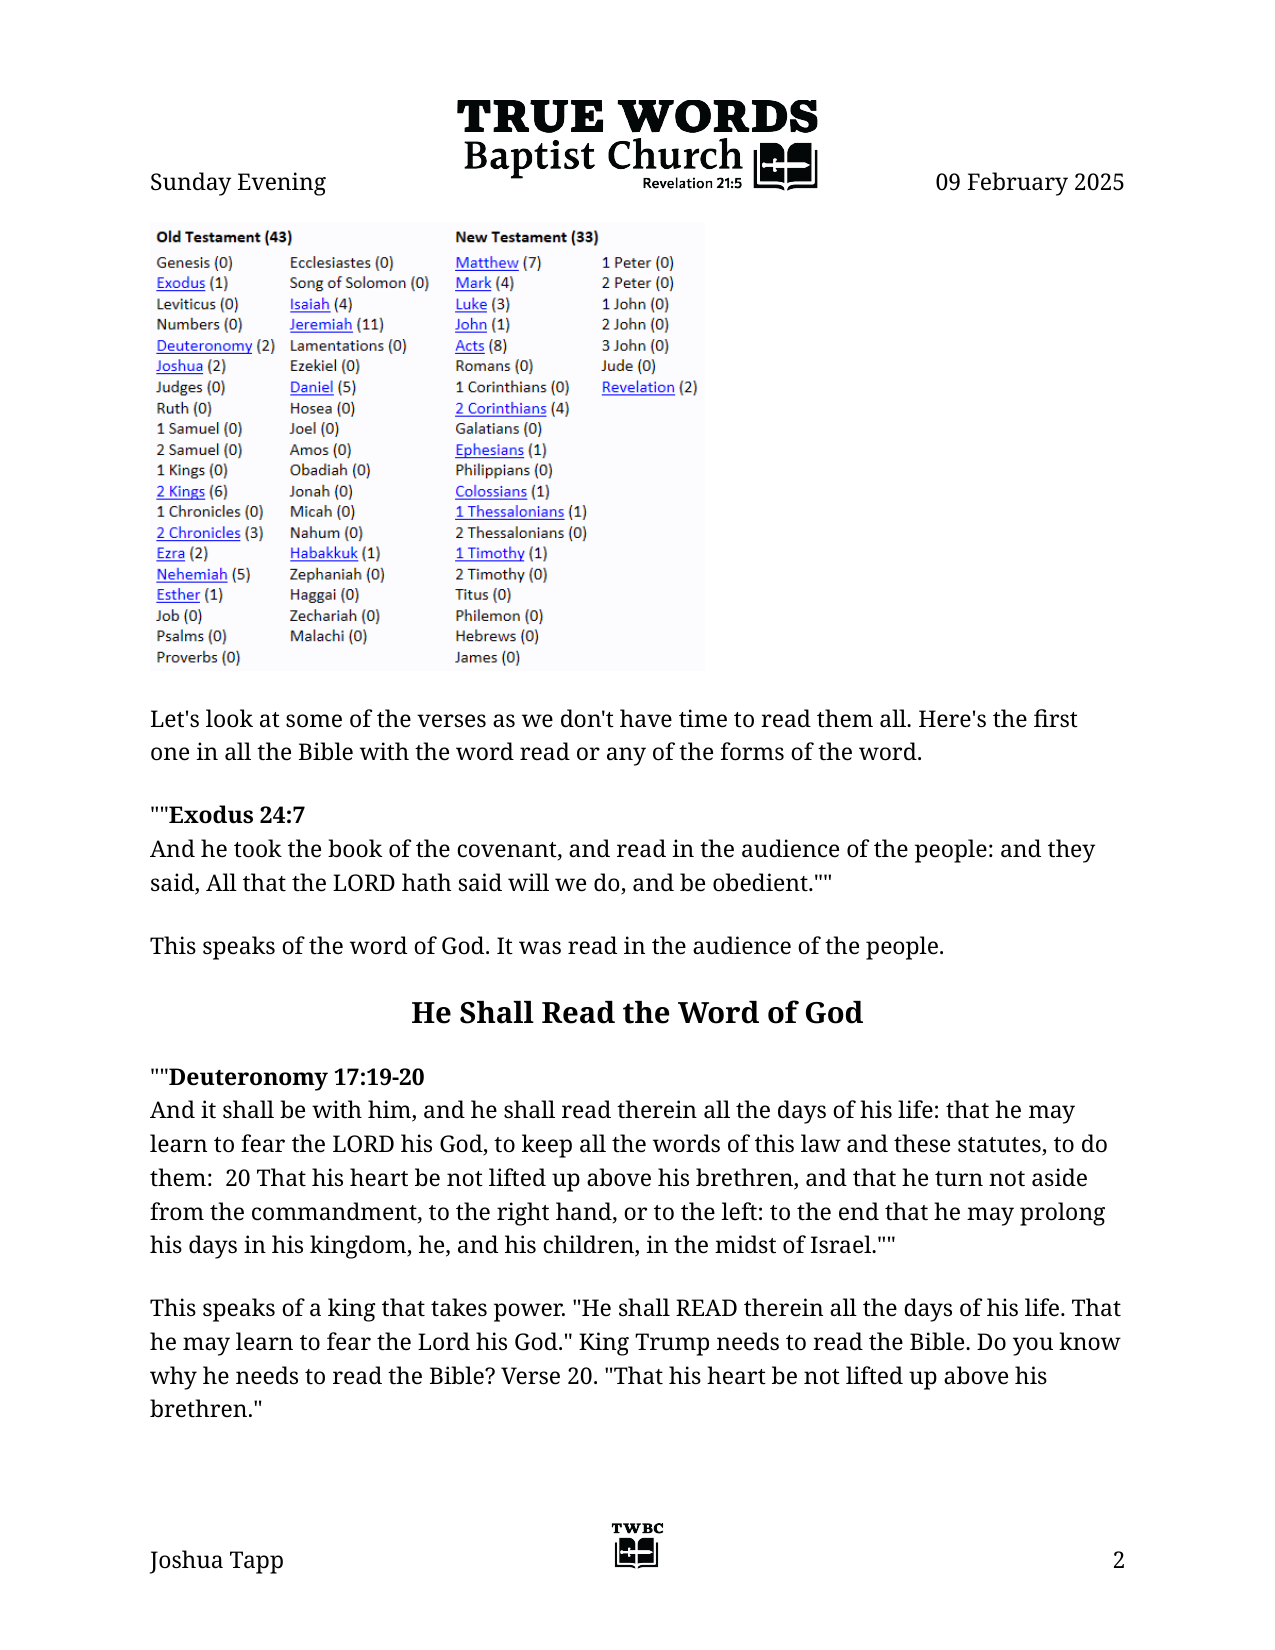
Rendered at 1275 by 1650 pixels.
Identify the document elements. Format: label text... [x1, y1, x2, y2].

text ""Deuteronomy 17:19-20 And it shall be with him, and he shall read therein all the days of his life: that he may learn to fear the LORD his God, to keep all the words of this law and these statutes, to do them: 20 That his heart be not lifted up above his brethren, and that he turn not aside from the commandment, to the right hand, or to the left: to the end that he may prolong his days in his kingdom, he, and his children, in the midst of Israel."" [150, 1060, 1125, 1260]
subtitle He Shall Read the Word of God [150, 993, 1125, 1032]
picture [457, 100, 818, 191]
text This speaks of the word of God. It was read in the audience of the people. [150, 930, 1125, 961]
text ""Exodus 24:7 And he took the book of the covenant, and read in the audience of the people: and they said, All that the LORD hath said will we do, and be obedient."" [150, 799, 1125, 898]
text This speaks of a king that takes power. "He shall READ therein all the days of his life. That he may learn to fear the Lord his God." King Trump needs to read the Bible. Do you know why he needs to read the Bible? Verse 20. "That his heart be not lifted up above his brethren." [150, 1292, 1125, 1424]
text Let's look at some of the verses as we don't have time to read them all. Here's the first one in all the Bible with the word read or any of the forms of the word. [150, 703, 1125, 768]
picture [611, 1523, 664, 1569]
